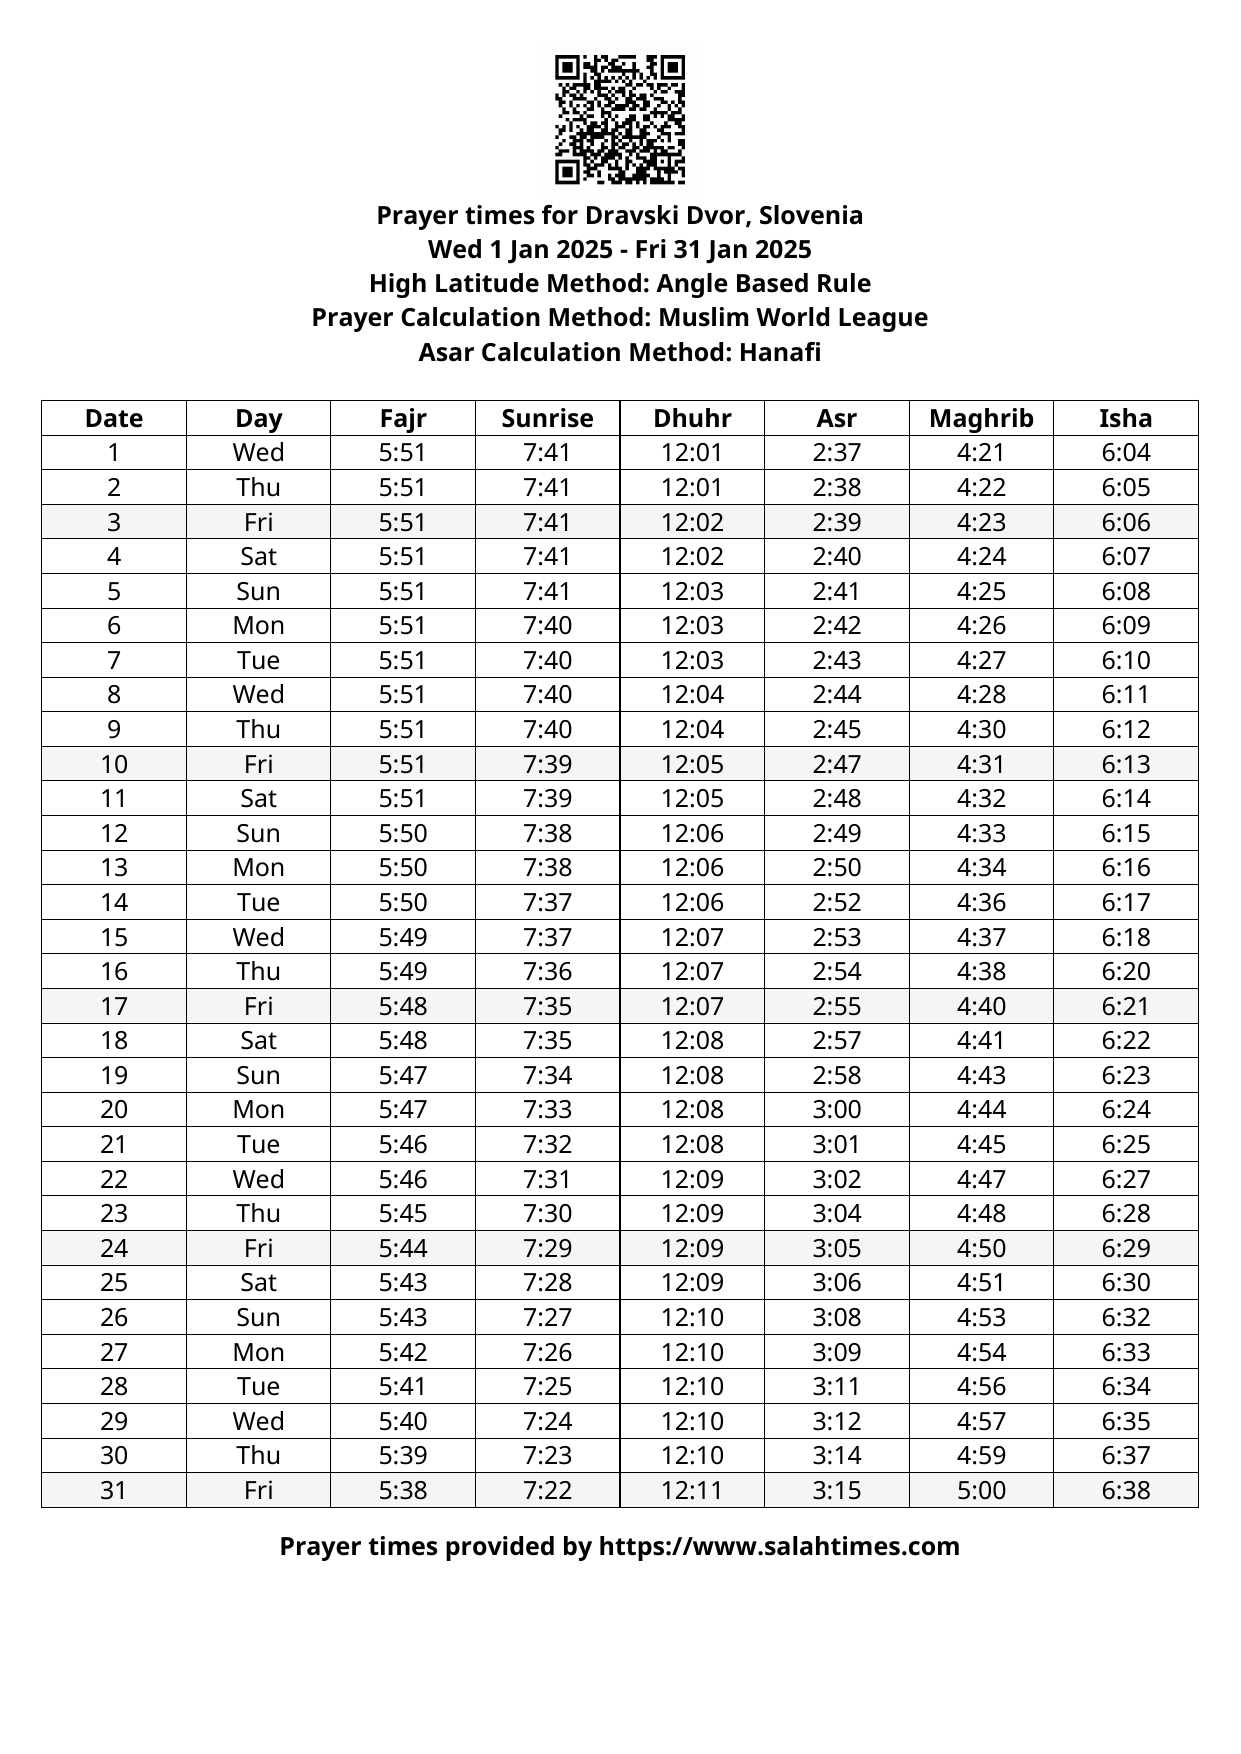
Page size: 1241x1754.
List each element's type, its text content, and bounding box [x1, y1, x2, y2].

table_cell 1 [42, 436, 186, 469]
table_cell 4:36 [910, 885, 1053, 919]
table_cell 12:09 [621, 1231, 764, 1264]
table_cell Thu [187, 1439, 330, 1472]
table_cell 7:26 [476, 1335, 619, 1368]
table_cell 7:25 [476, 1369, 619, 1403]
table_cell 2:58 [765, 1058, 909, 1092]
table_cell 7:39 [476, 747, 619, 780]
table_cell 22 [42, 1162, 186, 1195]
table_cell Mon [187, 851, 330, 884]
table_cell 4:43 [910, 1058, 1053, 1092]
table_cell Tue [187, 1127, 330, 1161]
table_cell Sun [187, 816, 330, 849]
table_cell 12:05 [621, 747, 764, 780]
table_cell 2:52 [765, 885, 909, 919]
table_cell 4:26 [910, 609, 1053, 642]
table_cell 6:37 [1054, 1439, 1198, 1472]
table_cell 7:37 [476, 920, 619, 953]
picture [542, 41, 699, 198]
table_cell 7:24 [476, 1404, 619, 1437]
table_cell 7:38 [476, 816, 619, 849]
table_cell 5:42 [331, 1335, 475, 1368]
table_cell 2:39 [765, 505, 909, 538]
table_cell 5:46 [331, 1162, 475, 1195]
table_cell 7:29 [476, 1231, 619, 1264]
table_cell 12:08 [621, 1058, 764, 1092]
table_cell Fri [187, 1231, 330, 1264]
table_cell 25 [42, 1266, 186, 1299]
table_header Dhuhr [621, 401, 764, 434]
table_cell 7:40 [476, 643, 619, 677]
table_cell 6:07 [1054, 539, 1198, 573]
table_cell 9 [42, 712, 186, 746]
table_cell Tue [187, 1369, 330, 1403]
table_cell 5:40 [331, 1404, 475, 1437]
table_cell 12:10 [621, 1300, 764, 1334]
table_header Asr [765, 401, 909, 434]
table_cell 7:40 [476, 678, 619, 711]
table_cell Mon [187, 1335, 330, 1368]
table_cell 12:10 [621, 1404, 764, 1437]
table_cell 6:30 [1054, 1266, 1198, 1299]
table_cell 7:31 [476, 1162, 619, 1195]
table_cell 12:09 [621, 1196, 764, 1230]
table_cell 20 [42, 1093, 186, 1126]
table_cell 6:28 [1054, 1196, 1198, 1230]
table_cell 6 [42, 609, 186, 642]
table_cell 12:09 [621, 1266, 764, 1299]
table_cell 4:34 [910, 851, 1053, 884]
table_cell 12:08 [621, 1024, 764, 1057]
table_cell 4:41 [910, 1024, 1053, 1057]
table_cell 5:39 [331, 1439, 475, 1472]
table_cell 12:10 [621, 1439, 764, 1472]
table_cell 4:27 [910, 643, 1053, 677]
table_cell 7:23 [476, 1439, 619, 1472]
table_cell 7:41 [476, 470, 619, 504]
table_cell 5:48 [331, 989, 475, 1022]
table_cell 5:41 [331, 1369, 475, 1403]
table_cell 12:06 [621, 816, 764, 849]
table_cell 4:24 [910, 539, 1053, 573]
table_cell 7:40 [476, 712, 619, 746]
table_cell 4:21 [910, 436, 1053, 469]
table_cell 6:23 [1054, 1058, 1198, 1092]
table_cell 7:30 [476, 1196, 619, 1230]
table_header Isha [1054, 401, 1198, 434]
table_cell Fri [187, 1473, 330, 1507]
table_cell 12:06 [621, 851, 764, 884]
table_cell 7:38 [476, 851, 619, 884]
table_cell Sun [187, 1300, 330, 1334]
table_cell 7:33 [476, 1093, 619, 1126]
table_cell 12:01 [621, 470, 764, 504]
table_cell 6:05 [1054, 470, 1198, 504]
table_cell 2:38 [765, 470, 909, 504]
table_cell 18 [42, 1024, 186, 1057]
table_cell 5:51 [331, 470, 475, 504]
table_cell 4:59 [910, 1439, 1053, 1472]
table_cell Wed [187, 920, 330, 953]
table_cell 6:25 [1054, 1127, 1198, 1161]
table_cell 3:06 [765, 1266, 909, 1299]
table_cell 15 [42, 920, 186, 953]
table_cell 5 [42, 574, 186, 607]
table_header Maghrib [910, 401, 1053, 434]
table_cell Thu [187, 954, 330, 988]
text Prayer Calculation Method: Muslim World League [42, 300, 1198, 334]
table_cell 5:45 [331, 1196, 475, 1230]
table_cell 6:32 [1054, 1300, 1198, 1334]
table_cell Tue [187, 885, 330, 919]
table_cell 16 [42, 954, 186, 988]
table_cell 6:16 [1054, 851, 1198, 884]
table_header Sunrise [476, 401, 619, 434]
table_cell 7:41 [476, 505, 619, 538]
table_cell 5:43 [331, 1300, 475, 1334]
table_header Date [42, 401, 186, 434]
table_cell Thu [187, 712, 330, 746]
table_cell 27 [42, 1335, 186, 1368]
table_cell 5:50 [331, 851, 475, 884]
table_cell 12:08 [621, 1093, 764, 1126]
table_cell 6:11 [1054, 678, 1198, 711]
table_cell 5:51 [331, 781, 475, 815]
table_cell 4:22 [910, 470, 1053, 504]
table_cell 12:04 [621, 712, 764, 746]
table_cell 6:18 [1054, 920, 1198, 953]
table_cell 12 [42, 816, 186, 849]
table_cell 5:38 [331, 1473, 475, 1507]
table_cell 3:00 [765, 1093, 909, 1126]
table_cell 3:01 [765, 1127, 909, 1161]
table_cell 12:03 [621, 609, 764, 642]
table_cell 5:47 [331, 1093, 475, 1126]
table_cell 3:08 [765, 1300, 909, 1334]
table_cell 14 [42, 885, 186, 919]
table_cell 6:38 [1054, 1473, 1198, 1507]
table_cell 6:13 [1054, 747, 1198, 780]
text Prayer times provided by https://www.salahtimes.com [42, 1528, 1198, 1563]
table_cell Fri [187, 505, 330, 538]
table_cell 7:41 [476, 539, 619, 573]
table_cell 7 [42, 643, 186, 677]
table_cell 3:04 [765, 1196, 909, 1230]
table_cell Tue [187, 643, 330, 677]
table_cell Sat [187, 1024, 330, 1057]
table_cell 7:35 [476, 1024, 619, 1057]
table_cell 6:21 [1054, 989, 1198, 1022]
table_cell 4:50 [910, 1231, 1053, 1264]
table_cell 2:42 [765, 609, 909, 642]
table_cell Sun [187, 574, 330, 607]
table_cell 12:02 [621, 505, 764, 538]
table_cell 3:12 [765, 1404, 909, 1437]
table_cell Fri [187, 989, 330, 1022]
table_cell 7:22 [476, 1473, 619, 1507]
table_cell Wed [187, 436, 330, 469]
table_cell 23 [42, 1196, 186, 1230]
table_cell 6:15 [1054, 816, 1198, 849]
text Prayer times for Dravski Dvor, Slovenia [42, 198, 1198, 232]
table_cell 12:10 [621, 1369, 764, 1403]
table_cell 7:34 [476, 1058, 619, 1092]
table_cell 2:43 [765, 643, 909, 677]
table_cell 4:32 [910, 781, 1053, 815]
table_cell Sun [187, 1058, 330, 1092]
table_cell 31 [42, 1473, 186, 1507]
table_cell Mon [187, 609, 330, 642]
table_cell 3 [42, 505, 186, 538]
table_cell 4:47 [910, 1162, 1053, 1195]
table_cell 4:53 [910, 1300, 1053, 1334]
table_cell 2:40 [765, 539, 909, 573]
table_cell 5:51 [331, 643, 475, 677]
table_cell 5:51 [331, 678, 475, 711]
table_cell 5:51 [331, 539, 475, 573]
table_cell 4:25 [910, 574, 1053, 607]
table_cell 6:10 [1054, 643, 1198, 677]
table_cell 12:03 [621, 643, 764, 677]
table_header Day [187, 401, 330, 434]
table_cell 7:41 [476, 436, 619, 469]
table_cell 6:12 [1054, 712, 1198, 746]
table_cell 5:51 [331, 609, 475, 642]
table_cell 4:51 [910, 1266, 1053, 1299]
table_cell 12:07 [621, 989, 764, 1022]
table_cell 12:08 [621, 1127, 764, 1161]
table_cell 5:50 [331, 816, 475, 849]
table_cell 4:28 [910, 678, 1053, 711]
table_cell 5:51 [331, 712, 475, 746]
table_cell 2:50 [765, 851, 909, 884]
table_cell 5:46 [331, 1127, 475, 1161]
table_cell 6:17 [1054, 885, 1198, 919]
table_cell 6:09 [1054, 609, 1198, 642]
table_cell Sat [187, 539, 330, 573]
table_cell 3:14 [765, 1439, 909, 1472]
table_cell 12:04 [621, 678, 764, 711]
table_cell 4:30 [910, 712, 1053, 746]
table_cell 12:02 [621, 539, 764, 573]
table_cell 5:51 [331, 574, 475, 607]
table_cell 2:48 [765, 781, 909, 815]
table_cell 2:44 [765, 678, 909, 711]
text Wed 1 Jan 2025 - Fri 31 Jan 2025 [42, 232, 1198, 266]
table_cell 4:57 [910, 1404, 1053, 1437]
table_cell 4:33 [910, 816, 1053, 849]
table_cell 2:53 [765, 920, 909, 953]
table_cell 7:35 [476, 989, 619, 1022]
table_cell Sat [187, 781, 330, 815]
table_cell 19 [42, 1058, 186, 1092]
table_cell 3:05 [765, 1231, 909, 1264]
table_cell Fri [187, 747, 330, 780]
table_cell 24 [42, 1231, 186, 1264]
table_cell 28 [42, 1369, 186, 1403]
table_cell 2:57 [765, 1024, 909, 1057]
table_cell 4:45 [910, 1127, 1053, 1161]
table_cell 10 [42, 747, 186, 780]
table_cell 2:54 [765, 954, 909, 988]
table_cell 2:45 [765, 712, 909, 746]
table_cell 13 [42, 851, 186, 884]
table_cell 2:55 [765, 989, 909, 1022]
table_cell 12:10 [621, 1335, 764, 1368]
table_cell 7:40 [476, 609, 619, 642]
table_cell 6:29 [1054, 1231, 1198, 1264]
table_cell 6:35 [1054, 1404, 1198, 1437]
table_cell Sat [187, 1266, 330, 1299]
table_cell 6:20 [1054, 954, 1198, 988]
table_cell 5:51 [331, 505, 475, 538]
table_header Fajr [331, 401, 475, 434]
text High Latitude Method: Angle Based Rule [42, 266, 1198, 300]
table_cell 21 [42, 1127, 186, 1161]
table_cell 12:09 [621, 1162, 764, 1195]
table_cell 2:47 [765, 747, 909, 780]
table_cell Wed [187, 678, 330, 711]
text Asar Calculation Method: Hanafi [42, 334, 1198, 368]
table_cell 5:49 [331, 954, 475, 988]
table_cell 6:22 [1054, 1024, 1198, 1057]
table_cell 7:27 [476, 1300, 619, 1334]
table_cell 5:48 [331, 1024, 475, 1057]
table_cell 3:09 [765, 1335, 909, 1368]
table_cell 5:44 [331, 1231, 475, 1264]
table_cell 8 [42, 678, 186, 711]
table_cell 4:37 [910, 920, 1053, 953]
table_cell 5:00 [910, 1473, 1053, 1507]
table_cell 4:48 [910, 1196, 1053, 1230]
table_cell 2 [42, 470, 186, 504]
table_cell 7:37 [476, 885, 619, 919]
table_cell 4 [42, 539, 186, 573]
table_cell 6:27 [1054, 1162, 1198, 1195]
table_cell 4:44 [910, 1093, 1053, 1126]
table_cell 3:02 [765, 1162, 909, 1195]
table_cell 2:49 [765, 816, 909, 849]
table_cell 7:41 [476, 574, 619, 607]
table_cell 11 [42, 781, 186, 815]
table_cell Thu [187, 1196, 330, 1230]
table_cell 29 [42, 1404, 186, 1437]
table_cell 6:33 [1054, 1335, 1198, 1368]
table_cell 5:49 [331, 920, 475, 953]
table_cell 4:54 [910, 1335, 1053, 1368]
table_cell 12:07 [621, 920, 764, 953]
table_cell Wed [187, 1404, 330, 1437]
table_cell 12:06 [621, 885, 764, 919]
table_cell 4:23 [910, 505, 1053, 538]
table_cell 12:01 [621, 436, 764, 469]
table_cell 12:05 [621, 781, 764, 815]
table_cell 7:32 [476, 1127, 619, 1161]
table_cell 4:56 [910, 1369, 1053, 1403]
table_cell 26 [42, 1300, 186, 1334]
table_cell 7:39 [476, 781, 619, 815]
table_cell 4:31 [910, 747, 1053, 780]
table_cell 6:24 [1054, 1093, 1198, 1126]
table_cell 3:11 [765, 1369, 909, 1403]
table_cell 17 [42, 989, 186, 1022]
table_cell 5:50 [331, 885, 475, 919]
table_cell 3:15 [765, 1473, 909, 1507]
table_cell 12:11 [621, 1473, 764, 1507]
table_cell 5:51 [331, 436, 475, 469]
table_cell 2:41 [765, 574, 909, 607]
table_cell 30 [42, 1439, 186, 1472]
table_cell Thu [187, 470, 330, 504]
table_cell 5:51 [331, 747, 475, 780]
table_cell 6:34 [1054, 1369, 1198, 1403]
table_cell 6:14 [1054, 781, 1198, 815]
table_cell 4:38 [910, 954, 1053, 988]
table_cell 7:28 [476, 1266, 619, 1299]
table_cell 12:07 [621, 954, 764, 988]
table_cell Mon [187, 1093, 330, 1126]
table_cell 6:06 [1054, 505, 1198, 538]
table_cell 7:36 [476, 954, 619, 988]
table_cell 6:08 [1054, 574, 1198, 607]
table_cell 5:47 [331, 1058, 475, 1092]
table_cell Wed [187, 1162, 330, 1195]
table_cell 4:40 [910, 989, 1053, 1022]
table_cell 5:43 [331, 1266, 475, 1299]
table_cell 6:04 [1054, 436, 1198, 469]
table_cell 2:37 [765, 436, 909, 469]
table_cell 12:03 [621, 574, 764, 607]
